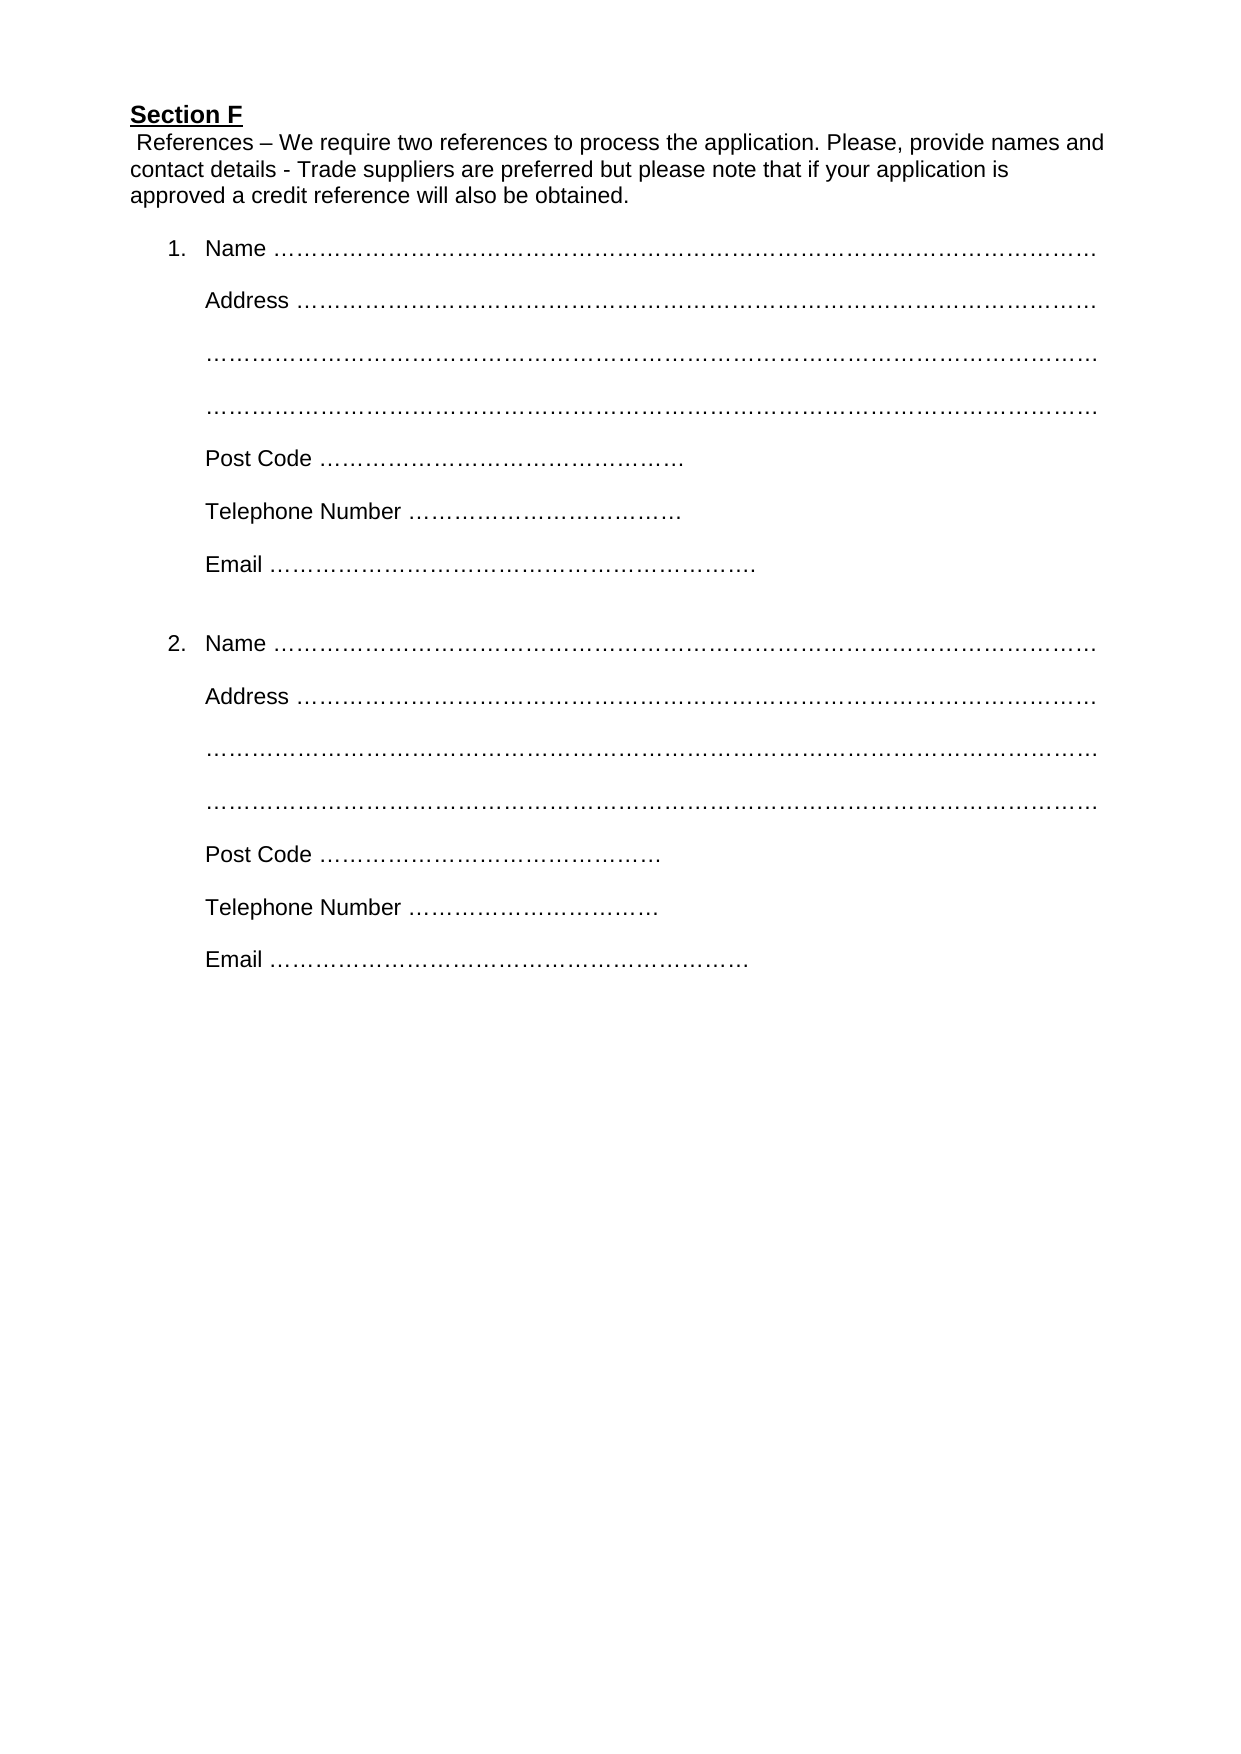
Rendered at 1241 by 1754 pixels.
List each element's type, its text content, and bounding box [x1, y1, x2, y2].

text ……………………………………………………………………………………………………… [130, 340, 1110, 366]
text Email ……………………………………………………… [130, 946, 1110, 972]
text Post Code ……………………………………… [130, 841, 1110, 867]
text Section F [130, 100, 1110, 129]
list Name ……………………………………………………………………………………………… [167, 630, 1110, 656]
list Name ……………………………………………………………………………………………… [167, 234, 1110, 261]
text ……………………………………………………………………………………………………… [130, 788, 1110, 814]
text Telephone Number ……………………………… [130, 498, 1110, 524]
text Post Code ………………………………………… [130, 445, 1110, 472]
text Address …………………………………………………………………………………………… [130, 287, 1110, 314]
text References – We require two references to process the application. Please, provide names and contact details - Trade suppliers are preferred but please note that if your application is approved a credit reference will also be obtained. [130, 129, 1110, 208]
text ……………………………………………………………………………………………………… [130, 393, 1110, 419]
text Email ………………………………………………………. [130, 551, 1110, 577]
text Telephone Number …………………………… [130, 893, 1110, 920]
text Address …………………………………………………………………………………………… [130, 683, 1110, 709]
text ……………………………………………………………………………………………………… [130, 735, 1110, 762]
